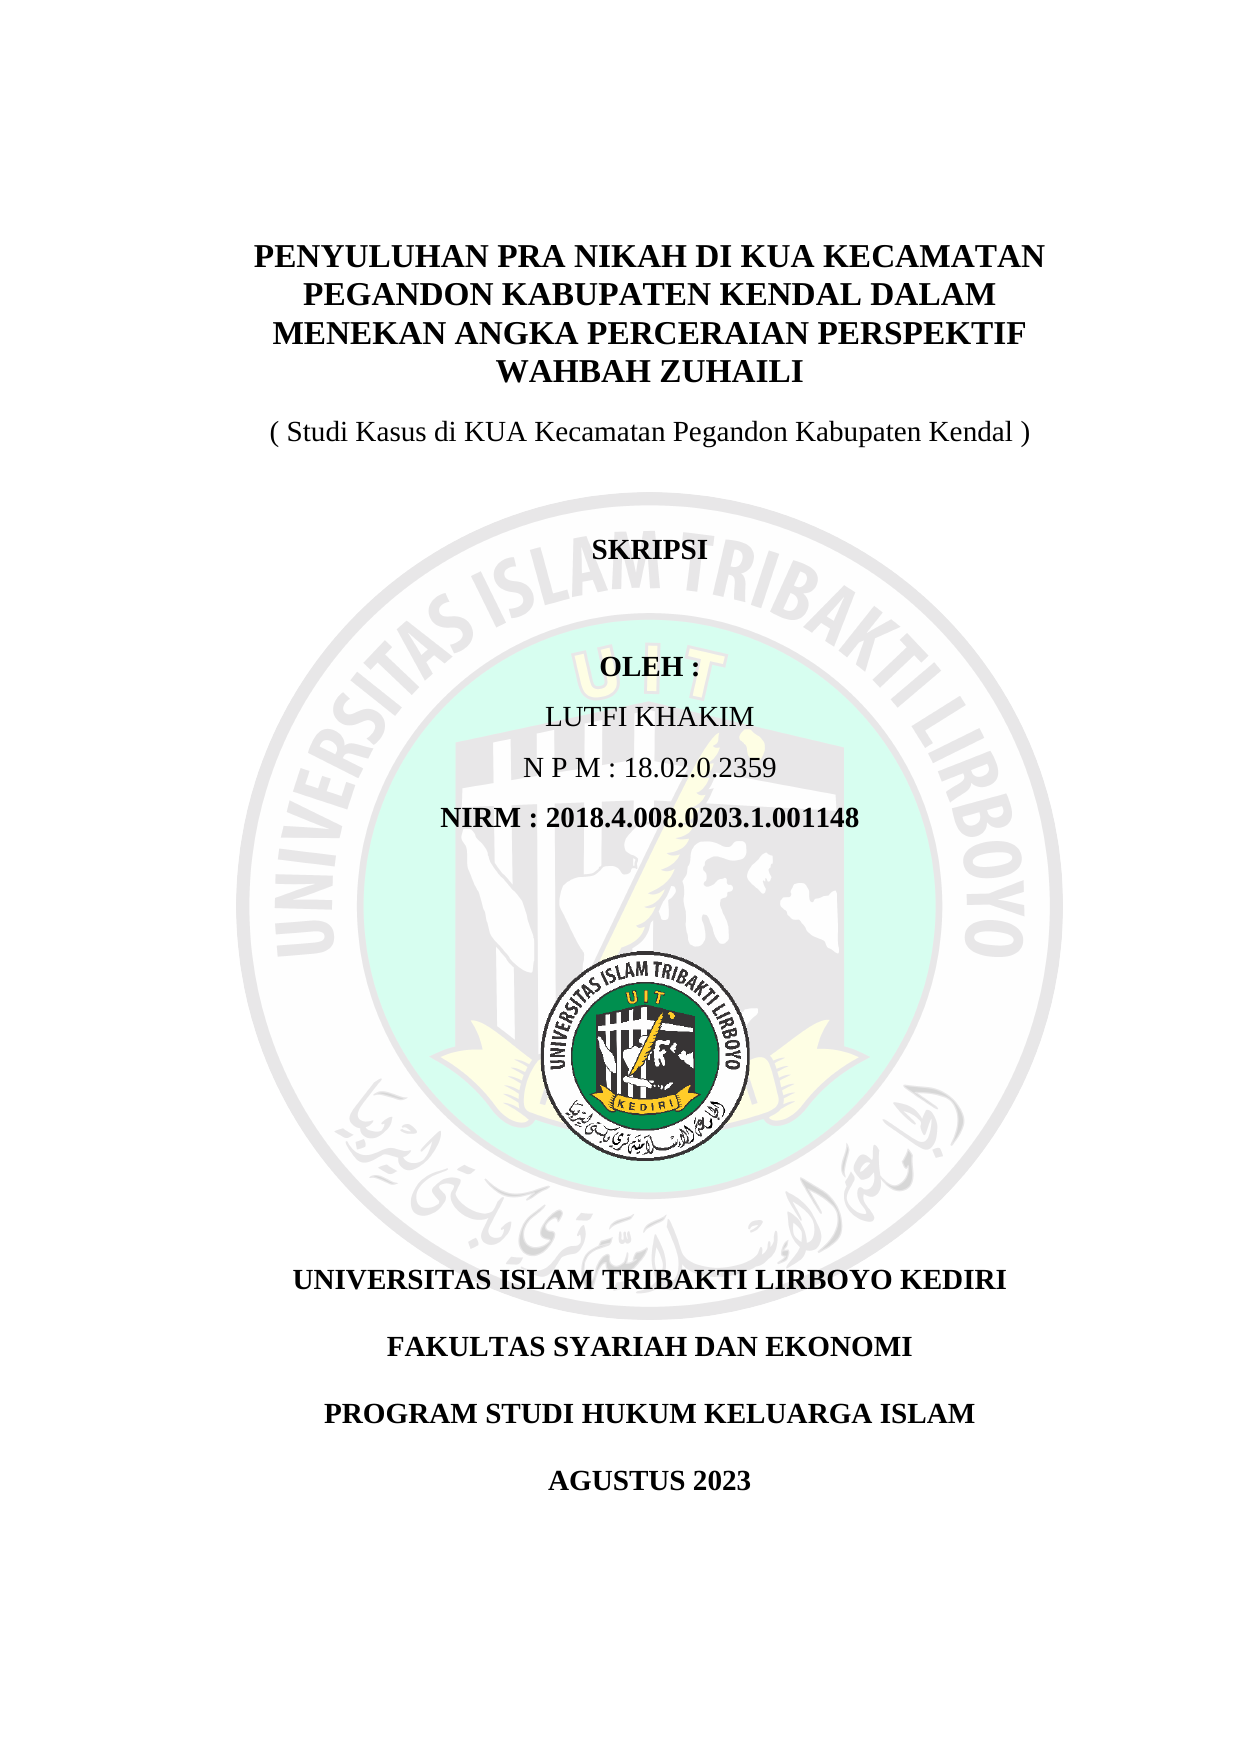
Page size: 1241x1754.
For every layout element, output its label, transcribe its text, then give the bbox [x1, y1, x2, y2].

text UNIVERSITAS ISLAM TRIBAKTI LIRBOYO KEDIRI [236, 1262, 1063, 1296]
text PROGRAM STUDI HUKUM KELUARGA ISLAM [236, 1396, 1063, 1430]
text AGUSTUS 2023 [236, 1463, 1063, 1497]
text NIRM : 2018.4.008.0203.1.001148 [236, 800, 1063, 834]
text SKRIPSI [236, 532, 1063, 565]
text N P M : 18.02.0.2359 [236, 750, 1063, 783]
picture [540, 951, 750, 1161]
text OLEH : [236, 649, 1063, 683]
text FAKULTAS SYARIAH DAN EKONOMI [236, 1329, 1063, 1363]
text LUTFI KHAKIM [236, 699, 1063, 733]
text ( Studi Kasus di KUA Kecamatan Pegandon Kabupaten Kendal ) [236, 414, 1063, 448]
text PENYULUHAN PRA NIKAH DI KUA KECAMATAN PEGANDON KABUPATEN KENDAL DALAM MENEKAN ANGKA PERCERAIAN PERSPEKTIF WAHBAH ZUHAILI [236, 236, 1063, 389]
